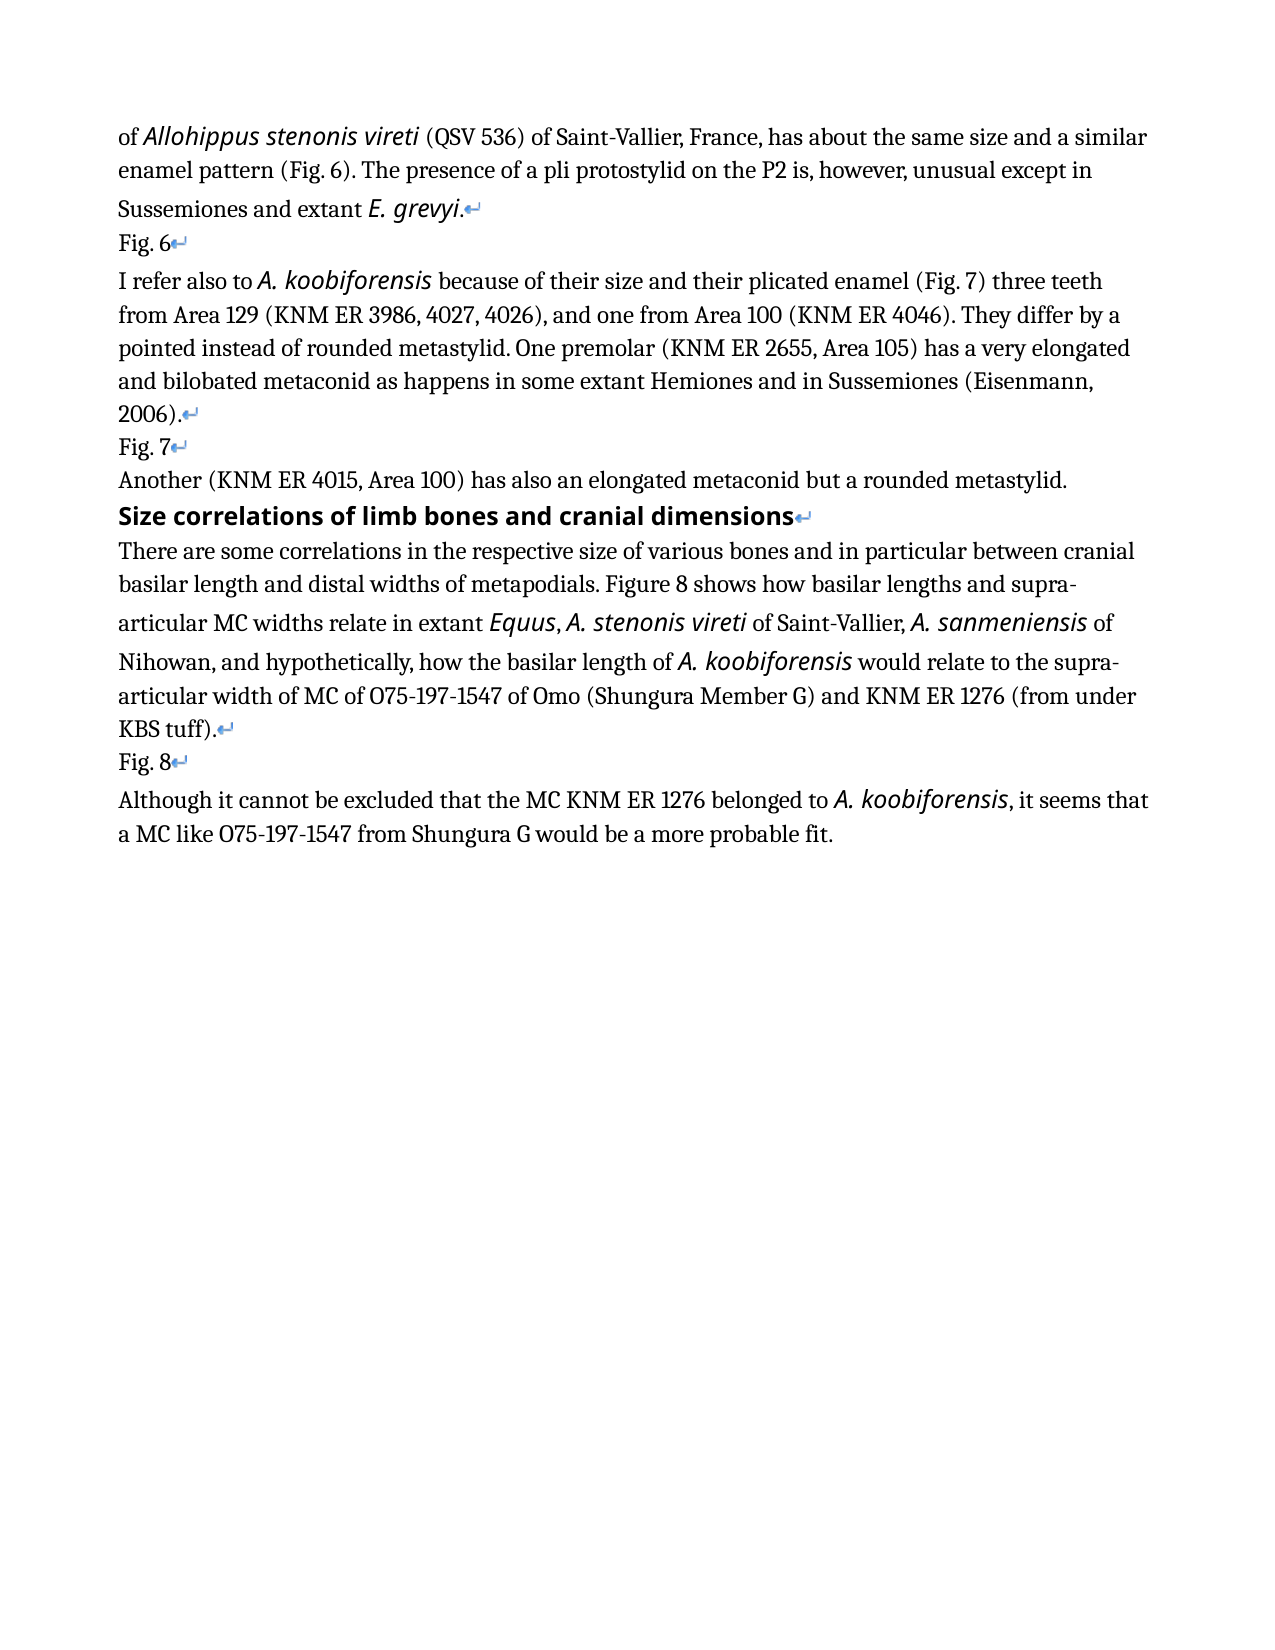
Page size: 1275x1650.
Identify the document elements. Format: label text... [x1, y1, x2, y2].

picture [464, 201, 481, 217]
picture [217, 721, 233, 738]
picture [171, 754, 187, 771]
picture [171, 439, 187, 456]
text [118, 118, 1157, 495]
text Size correlations of limb bones and cranial dimensions There are some correlations in the respective size of various bones and in particular between cranial basilar length and distal widths of metapodials. Figure 8 shows how basilar lengths and supra-articular MC widths relate in extant Equus, A. stenonis vireti of Saint-Vallier, A. sanmeniensis of Nihowan, and hypothetically, how the basilar length of A. koobiforensis would relate to the supra-articular width of MC of O75-197-1547 of Omo (Shungura Member G) and KNM ER 1276 (from under KBS tuff). Fig. 8 Although it cannot be excluded that the MC KNM ER 1276 belonged to A. koobiforensis, it seems that a MC like O75-197-1547 from Shungura G would be a more probable fit. [118, 499, 1157, 849]
picture [171, 235, 187, 252]
picture [182, 406, 198, 423]
picture [795, 510, 811, 526]
